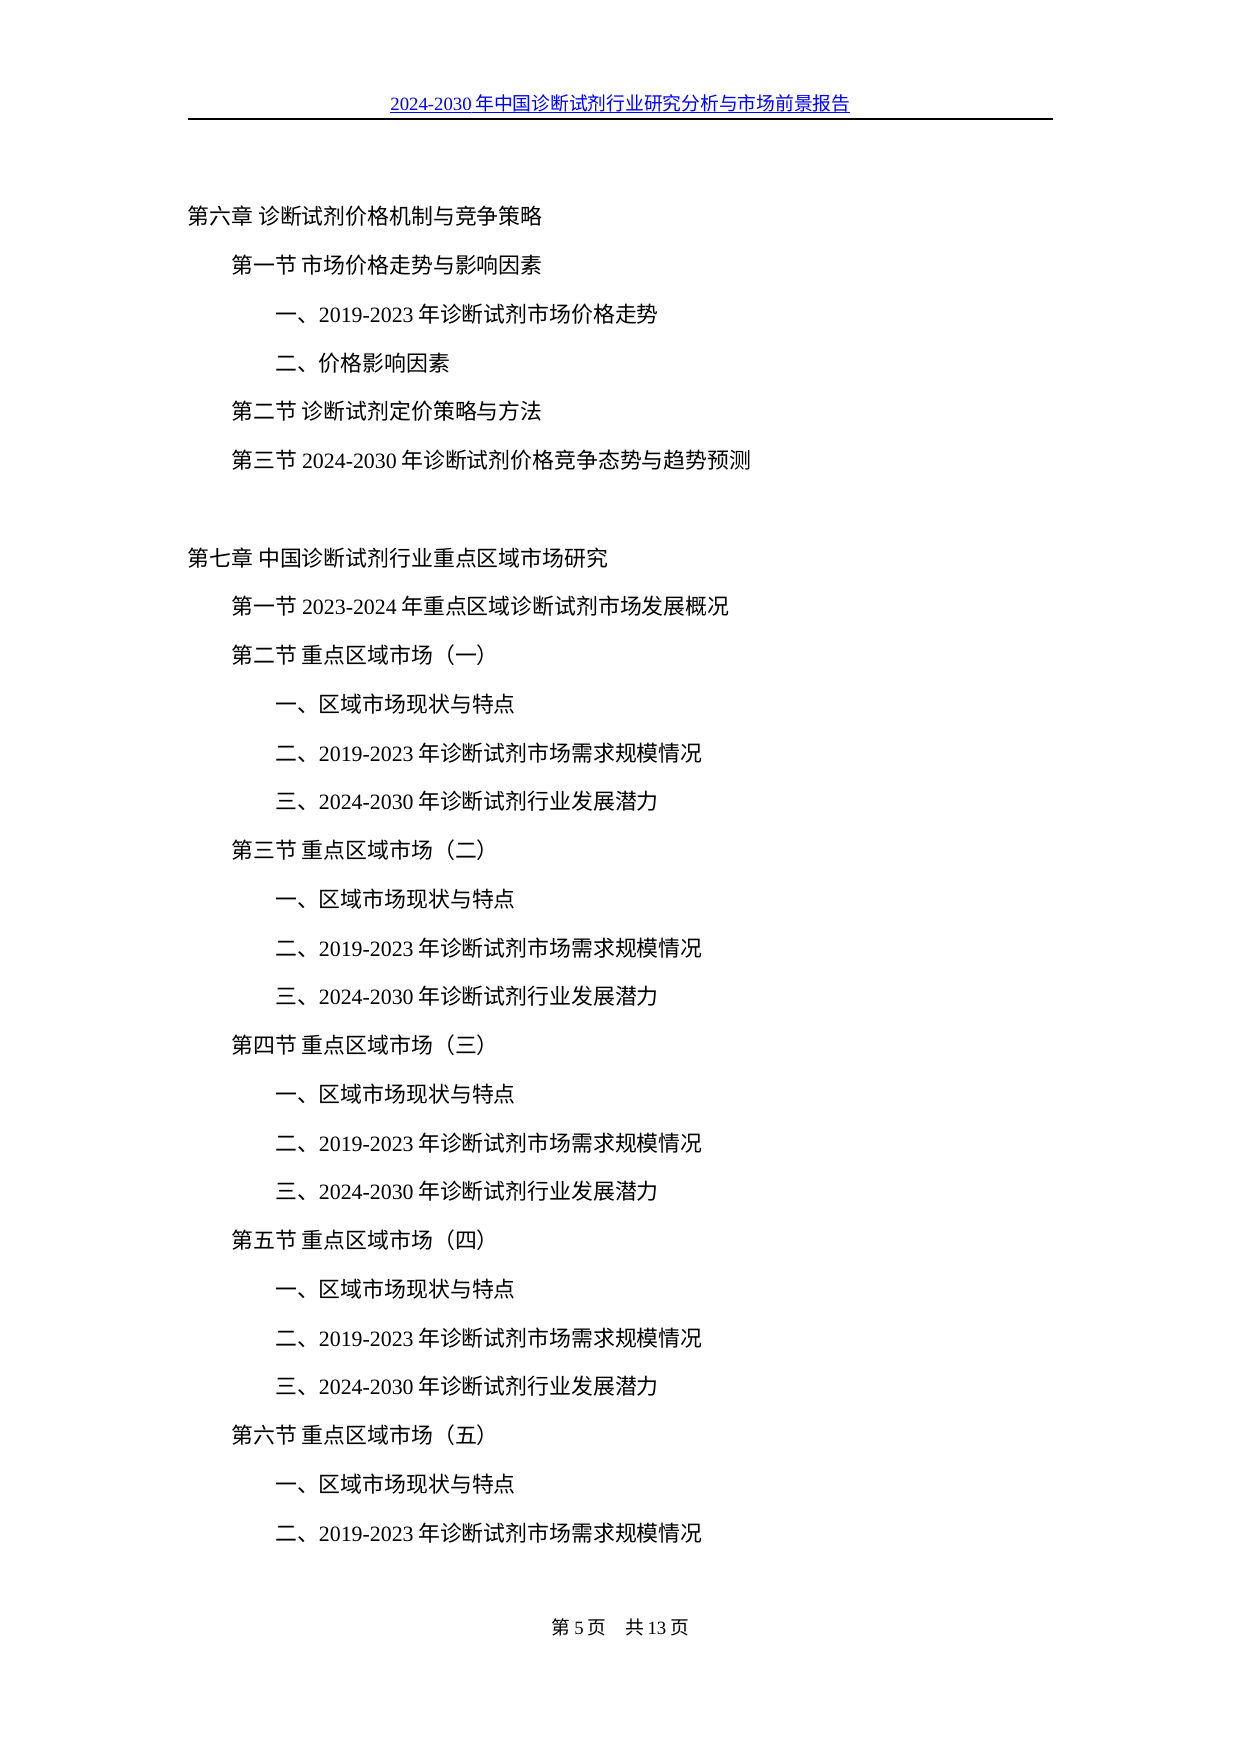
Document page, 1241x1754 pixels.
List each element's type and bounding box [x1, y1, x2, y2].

text [187, 150, 1053, 1548]
